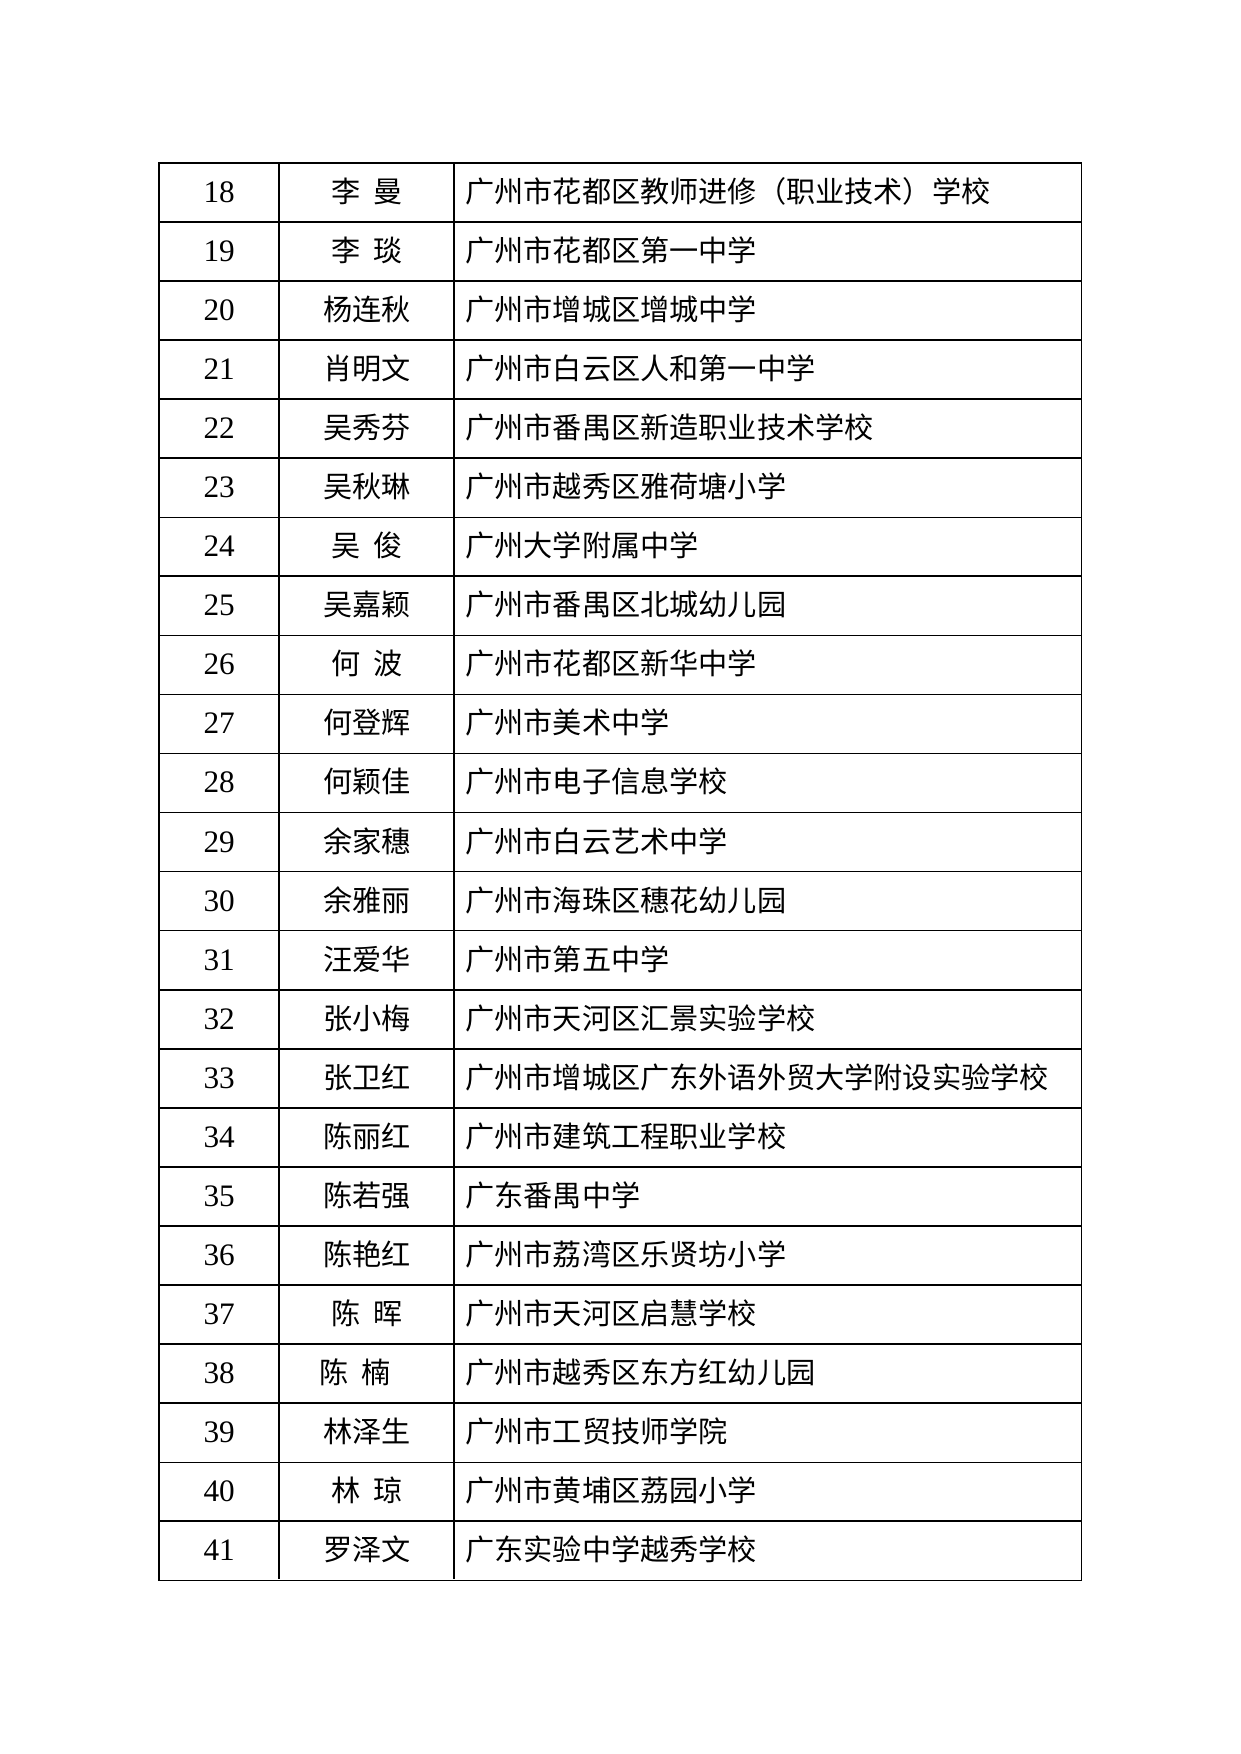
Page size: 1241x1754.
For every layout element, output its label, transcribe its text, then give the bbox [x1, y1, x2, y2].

table_cell 何 波 [280, 636, 453, 693]
table_cell 林泽生 [280, 1404, 453, 1461]
table_cell 40 [160, 1463, 278, 1520]
table_cell 22 [160, 400, 278, 457]
table_cell 陈艳红 [280, 1227, 453, 1284]
table_cell 33 [160, 1050, 278, 1107]
table_cell 吴秀芬 [280, 400, 453, 457]
table_cell 余雅丽 [280, 872, 453, 930]
table_cell 25 [160, 577, 278, 634]
table_cell 吴嘉颖 [280, 577, 453, 634]
table_cell 广州大学附属中学 [455, 518, 1081, 575]
table_cell 广州市花都区新华中学 [455, 636, 1081, 693]
table_cell 何登辉 [280, 695, 453, 753]
table_cell 29 [160, 813, 278, 871]
table_cell 广州市越秀区雅荷塘小学 [455, 459, 1081, 516]
table_cell 广州市花都区第一中学 [455, 223, 1081, 280]
table_cell 广州市越秀区东方红幼儿园 [455, 1345, 1081, 1402]
table_cell 陈 晖 [280, 1286, 453, 1343]
table_cell 广东实验中学越秀学校 [455, 1522, 1081, 1579]
table_cell 张小梅 [280, 991, 453, 1048]
table_cell 28 [160, 754, 278, 812]
table_cell 广州市第五中学 [455, 931, 1081, 989]
table_cell 林 琼 [280, 1463, 453, 1520]
table_cell 广州市海珠区穗花幼儿园 [455, 872, 1081, 930]
table_cell 李 琰 [280, 223, 453, 280]
table_cell 罗泽文 [280, 1522, 453, 1579]
table_cell 李 曼 [280, 164, 453, 221]
table_cell 36 [160, 1227, 278, 1284]
table_cell 广州市工贸技师学院 [455, 1404, 1081, 1461]
table_cell 广州市番禺区北城幼儿园 [455, 577, 1081, 634]
table_cell 41 [160, 1522, 278, 1579]
table_cell 39 [160, 1404, 278, 1461]
table_cell 广州市天河区汇景实验学校 [455, 991, 1081, 1048]
table_cell 34 [160, 1109, 278, 1166]
table_cell 广州市建筑工程职业学校 [455, 1109, 1081, 1166]
table_cell 张卫红 [280, 1050, 453, 1107]
table_cell 吴秋琳 [280, 459, 453, 516]
table_cell 汪爱华 [280, 931, 453, 989]
table_cell 广州市白云区人和第一中学 [455, 341, 1081, 398]
table_cell 广州市天河区启慧学校 [455, 1286, 1081, 1343]
table_cell 肖明文 [280, 341, 453, 398]
table_cell 26 [160, 636, 278, 693]
table_cell 广州市电子信息学校 [455, 754, 1081, 812]
table_cell 35 [160, 1168, 278, 1225]
table_cell 30 [160, 872, 278, 930]
table_cell 杨连秋 [280, 282, 453, 339]
table_cell 何颖佳 [280, 754, 453, 812]
table_cell 广州市增城区广东外语外贸大学附设实验学校 [455, 1050, 1081, 1107]
table_cell 广州市黄埔区荔园小学 [455, 1463, 1081, 1520]
table_cell 27 [160, 695, 278, 753]
table_cell 23 [160, 459, 278, 516]
table_cell 广州市番禺区新造职业技术学校 [455, 400, 1081, 457]
table_cell 陈丽红 [280, 1109, 453, 1166]
table_cell 余家穗 [280, 813, 453, 871]
table_cell 24 [160, 518, 278, 575]
table_cell 吴 俊 [280, 518, 453, 575]
table_cell 广州市增城区增城中学 [455, 282, 1081, 339]
table_cell 37 [160, 1286, 278, 1343]
table_cell 19 [160, 223, 278, 280]
table_cell 32 [160, 991, 278, 1048]
table_cell 广州市白云艺术中学 [455, 813, 1081, 871]
table_cell 广东番禺中学 [455, 1168, 1081, 1225]
table_cell 38 [160, 1345, 278, 1402]
table_cell 21 [160, 341, 278, 398]
table_cell 20 [160, 282, 278, 339]
table_cell 18 [160, 164, 278, 221]
table_cell 广州市荔湾区乐贤坊小学 [455, 1227, 1081, 1284]
table_cell 广州市美术中学 [455, 695, 1081, 753]
table_cell 31 [160, 931, 278, 989]
table_cell 陈 楠 [280, 1345, 453, 1402]
table_cell 陈若强 [280, 1168, 453, 1225]
table_cell 广州市花都区教师进修（职业技术）学校 [455, 164, 1081, 221]
